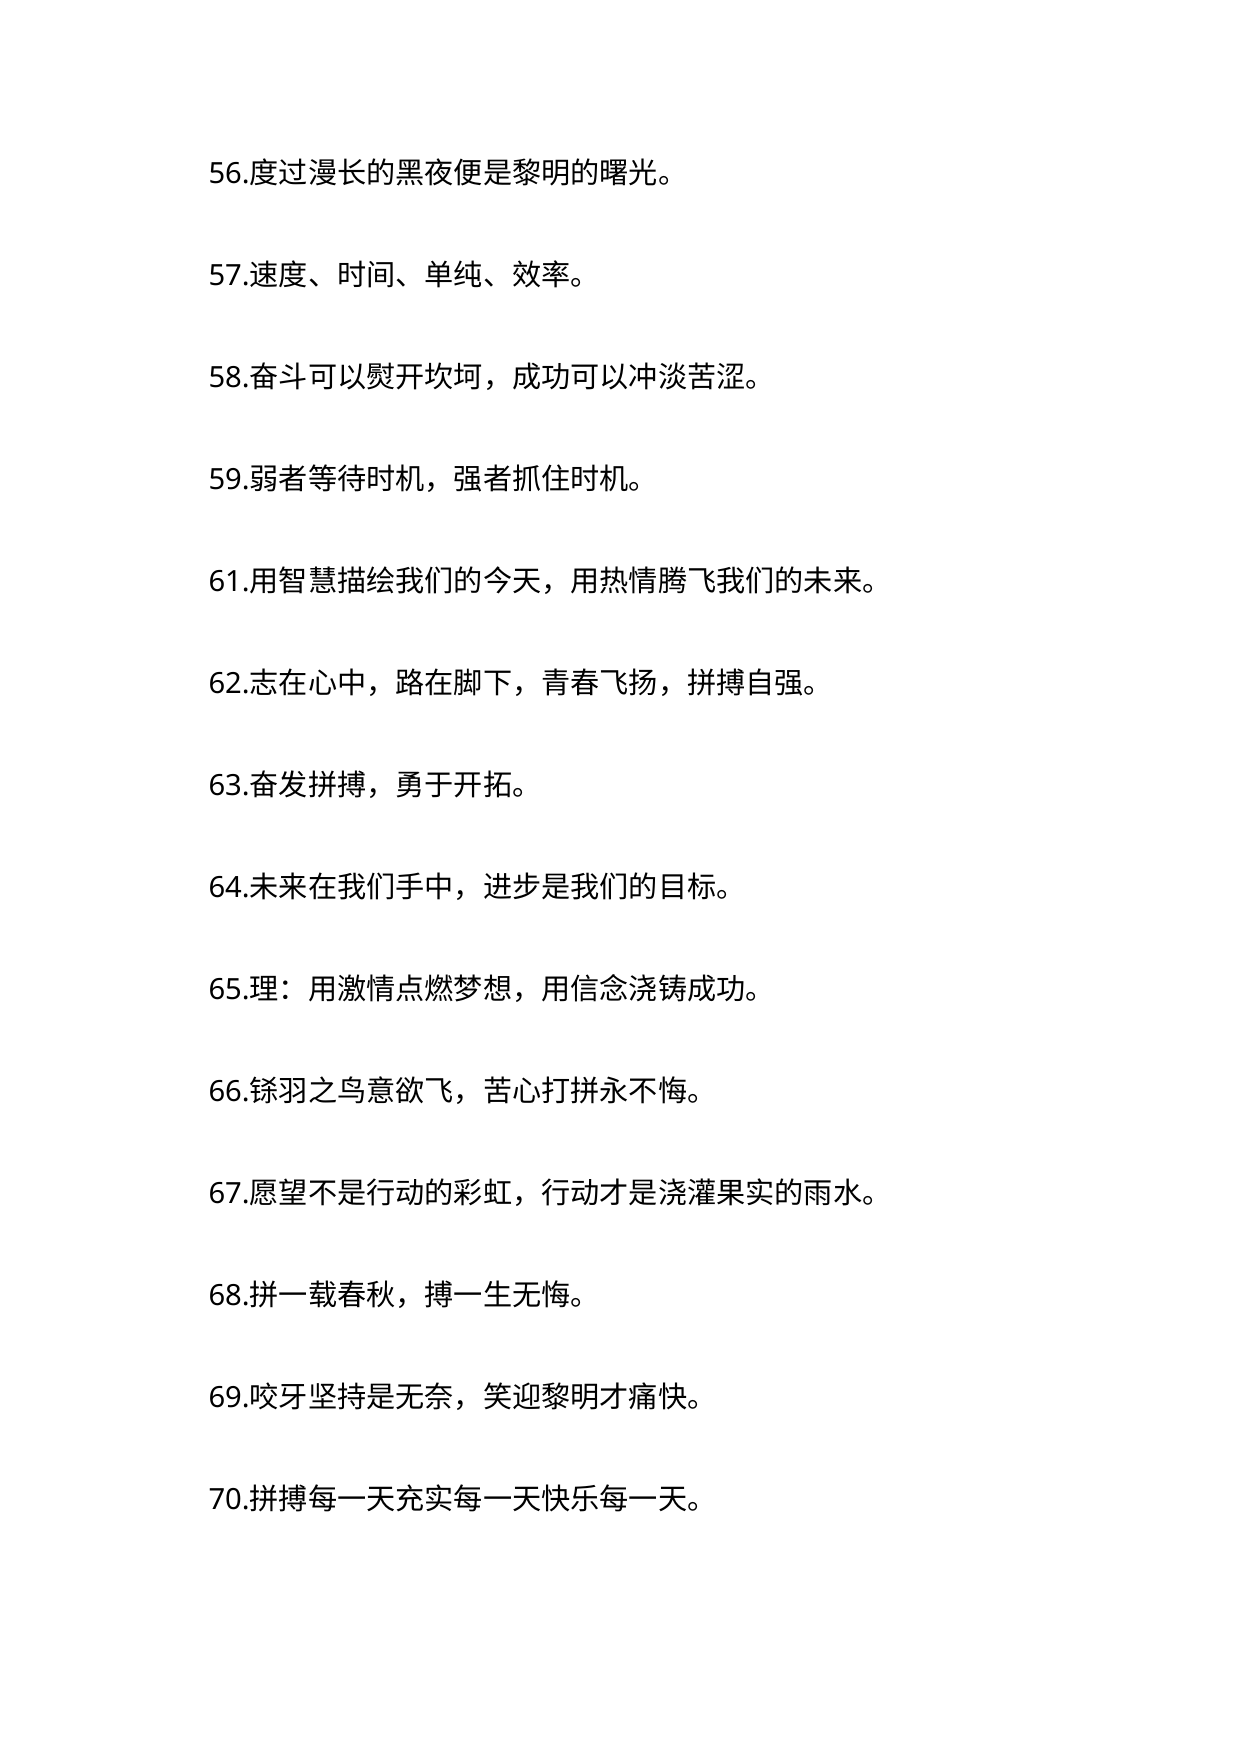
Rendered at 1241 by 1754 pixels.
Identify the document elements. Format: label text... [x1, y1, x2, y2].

text 70.拼搏每一天充实每一天快乐每一天。 [150, 1476, 1090, 1518]
text 68.拼一载春秋，搏一生无悔。 [150, 1272, 1090, 1314]
text 64.未来在我们手中，进步是我们的目标。 [150, 864, 1090, 906]
text 58.奋斗可以熨开坎坷，成功可以冲淡苦涩。 [150, 354, 1090, 396]
text 63.奋发拼搏，勇于开拓。 [150, 762, 1090, 804]
text 67.愿望不是行动的彩虹，行动才是浇灌果实的雨水。 [150, 1170, 1090, 1212]
text 59.弱者等待时机，强者抓住时机。 [150, 456, 1090, 498]
text 57.速度、时间、单纯、效率。 [150, 252, 1090, 294]
text 69.咬牙坚持是无奈，笑迎黎明才痛快。 [150, 1374, 1090, 1416]
text 62.志在心中，路在脚下，青春飞扬，拼搏自强。 [150, 660, 1090, 702]
text 66.铩羽之鸟意欲飞，苦心打拼永不悔。 [150, 1068, 1090, 1110]
text 61.用智慧描绘我们的今天，用热情腾飞我们的未来。 [150, 558, 1090, 600]
text 65.理：用激情点燃梦想，用信念浇铸成功。 [150, 966, 1090, 1008]
text 56.度过漫长的黑夜便是黎明的曙光。 [150, 150, 1090, 192]
